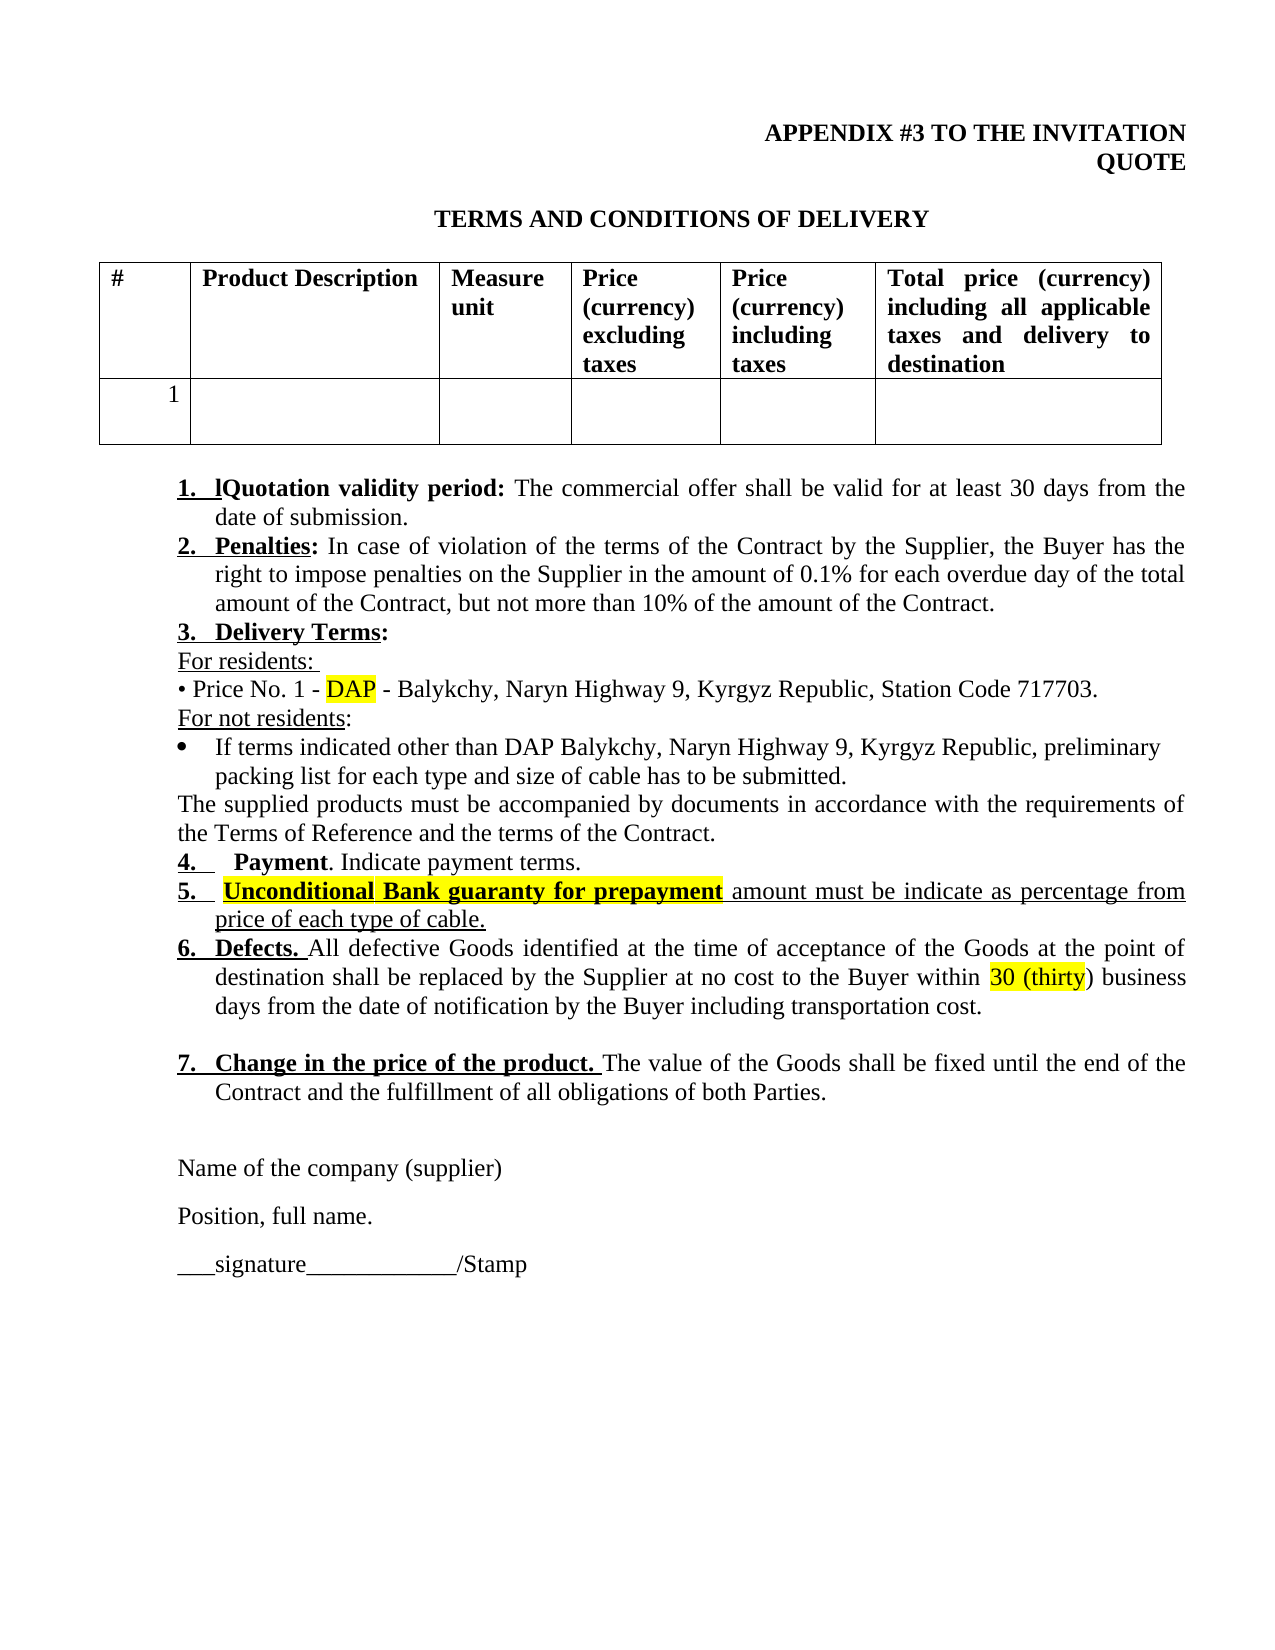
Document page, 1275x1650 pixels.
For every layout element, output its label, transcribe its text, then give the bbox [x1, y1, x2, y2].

text The supplied products must be accompanied by documents in accordance with the requirements of the Terms of Reference and the terms of the Contract. [177, 789, 1186, 847]
text APPENDIX #3 TO THE INVITATION [177, 118, 1186, 147]
text Name of the company (supplier) [177, 1153, 1186, 1182]
text ___signature____________/Stamp [177, 1249, 1186, 1278]
list lQuotation validity period: The commercial offer shall be valid for at least 30 days from the date of submission. [177, 473, 1186, 531]
table_cell [191, 379, 439, 443]
table_cell [721, 379, 875, 443]
table_header Measure unit [440, 263, 571, 378]
table_cell [876, 379, 1161, 443]
text TERMS AND CONDITIONS OF DELIVERY [177, 204, 1186, 233]
table_header Product Description [191, 263, 439, 378]
list Defects. All defective Goods identified at the time of acceptance of the Goods at the point of destination shall be replaced by the Supplier at no cost to the Buyer within 30 (thirty) business days from the date of notification by the Buyer including transportation cost. [177, 933, 1186, 1019]
list Delivery Terms: [177, 617, 1186, 646]
table_header Total price (currency) including all applicable taxes and delivery to destination [876, 263, 1161, 378]
table_header # [100, 263, 190, 378]
table_cell 1 [100, 379, 190, 443]
list Unconditional Bank guaranty for prepayment amount must be indicate as percentage from price of each type of cable. [177, 876, 1186, 933]
table_cell [440, 379, 571, 443]
list Payment. Indicate payment terms. [177, 847, 1186, 876]
text Position, full name. [177, 1201, 1186, 1230]
list Penalties: In case of violation of the terms of the Contract by the Supplier, the Buyer has the right to impose penalties on the Supplier in the amount of 0.1% for each overdue day of the total amount of the Contract, but not more than 10% of the amount of the Contract. [177, 531, 1186, 617]
list If terms indicated other than DAP Balykchy, Naryn Highway 9, Kyrgyz Republic, preliminary packing list for each type and size of cable has to be submitted. [177, 732, 1186, 789]
list Change in the price of the product. The value of the Goods shall be fixed until the end of the Contract and the fulfillment of all obligations of both Parties. [177, 1048, 1186, 1106]
text For residents: [177, 646, 1186, 674]
table_header Price (currency) including taxes [721, 263, 875, 378]
text For not residents: [177, 703, 1186, 732]
table_cell [572, 379, 720, 443]
text • Price No. 1 - DAP - Balykchy, Naryn Highway 9, Kyrgyz Republic, Station Code 717703. [177, 674, 1186, 703]
table_header Price (currency) excluding taxes [572, 263, 720, 378]
text QUOTE [177, 147, 1186, 176]
